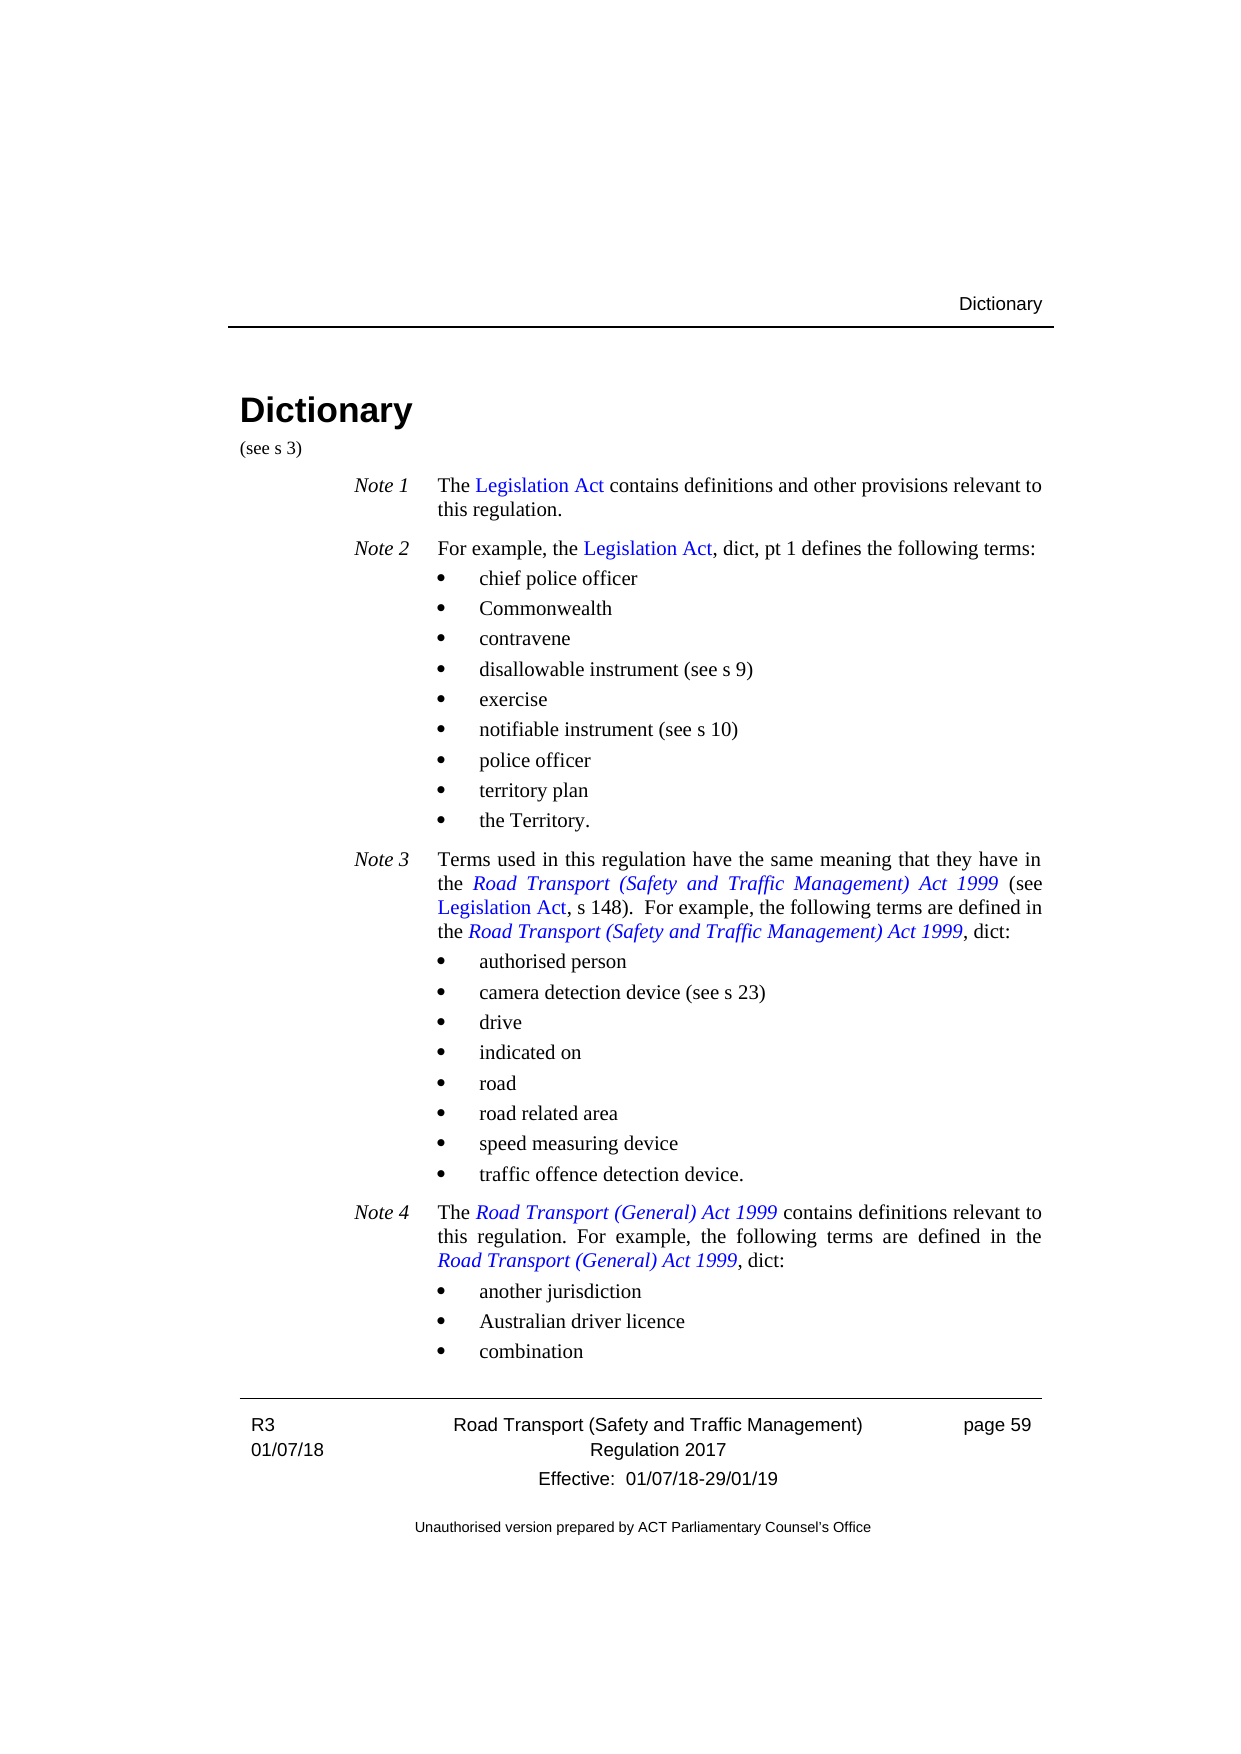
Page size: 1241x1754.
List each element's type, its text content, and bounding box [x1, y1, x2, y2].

text  indicated on [437, 1040, 1042, 1064]
text  notifiable instrument (see s 10) [437, 717, 1042, 741]
text  speed measuring device [437, 1131, 1042, 1155]
text  the Territory. [437, 808, 1042, 832]
subtitle Dictionary [239, 389, 1042, 430]
text  Australian driver licence [437, 1309, 1042, 1333]
text  another jurisdiction [437, 1279, 1042, 1303]
text  chief police officer [437, 566, 1042, 590]
text  road [437, 1071, 1042, 1095]
text  Commonwealth [437, 596, 1042, 620]
text Note 4 The Road Transport (General) Act 1999 contains definitions relevant to this regulation. For example, the following terms are defined in the Road Transport (General) Act 1999, dict: [354, 1200, 1042, 1272]
text Note 2 For example, the Legislation Act, dict, pt 1 defines the following terms: [354, 535, 1042, 559]
text  exercise [437, 687, 1042, 711]
text  drive [437, 1010, 1042, 1034]
text  disallowable instrument (see s 9) [437, 657, 1042, 681]
text  combination [437, 1339, 1042, 1363]
text  authorised person [437, 949, 1042, 973]
text  traffic offence detection device. [437, 1162, 1042, 1186]
text  territory plan [437, 778, 1042, 802]
text  road related area [437, 1101, 1042, 1125]
text  police officer [437, 748, 1042, 772]
text  camera detection device (see s 23) [437, 980, 1042, 1004]
text Note 3 Terms used in this regulation have the same meaning that they have in the Road Transport (Safety and Traffic Management) Act 1999 (see Legislation Act, s 148). For example, the following terms are defined in the Road Transport (Safety and Traffic Management) Act 1999, dict: [354, 847, 1042, 943]
text (see s 3) [239, 437, 1042, 458]
text  contravene [437, 626, 1042, 650]
text Note 1 The Legislation Act contains definitions and other provisions relevant to this regulation. [354, 473, 1042, 521]
